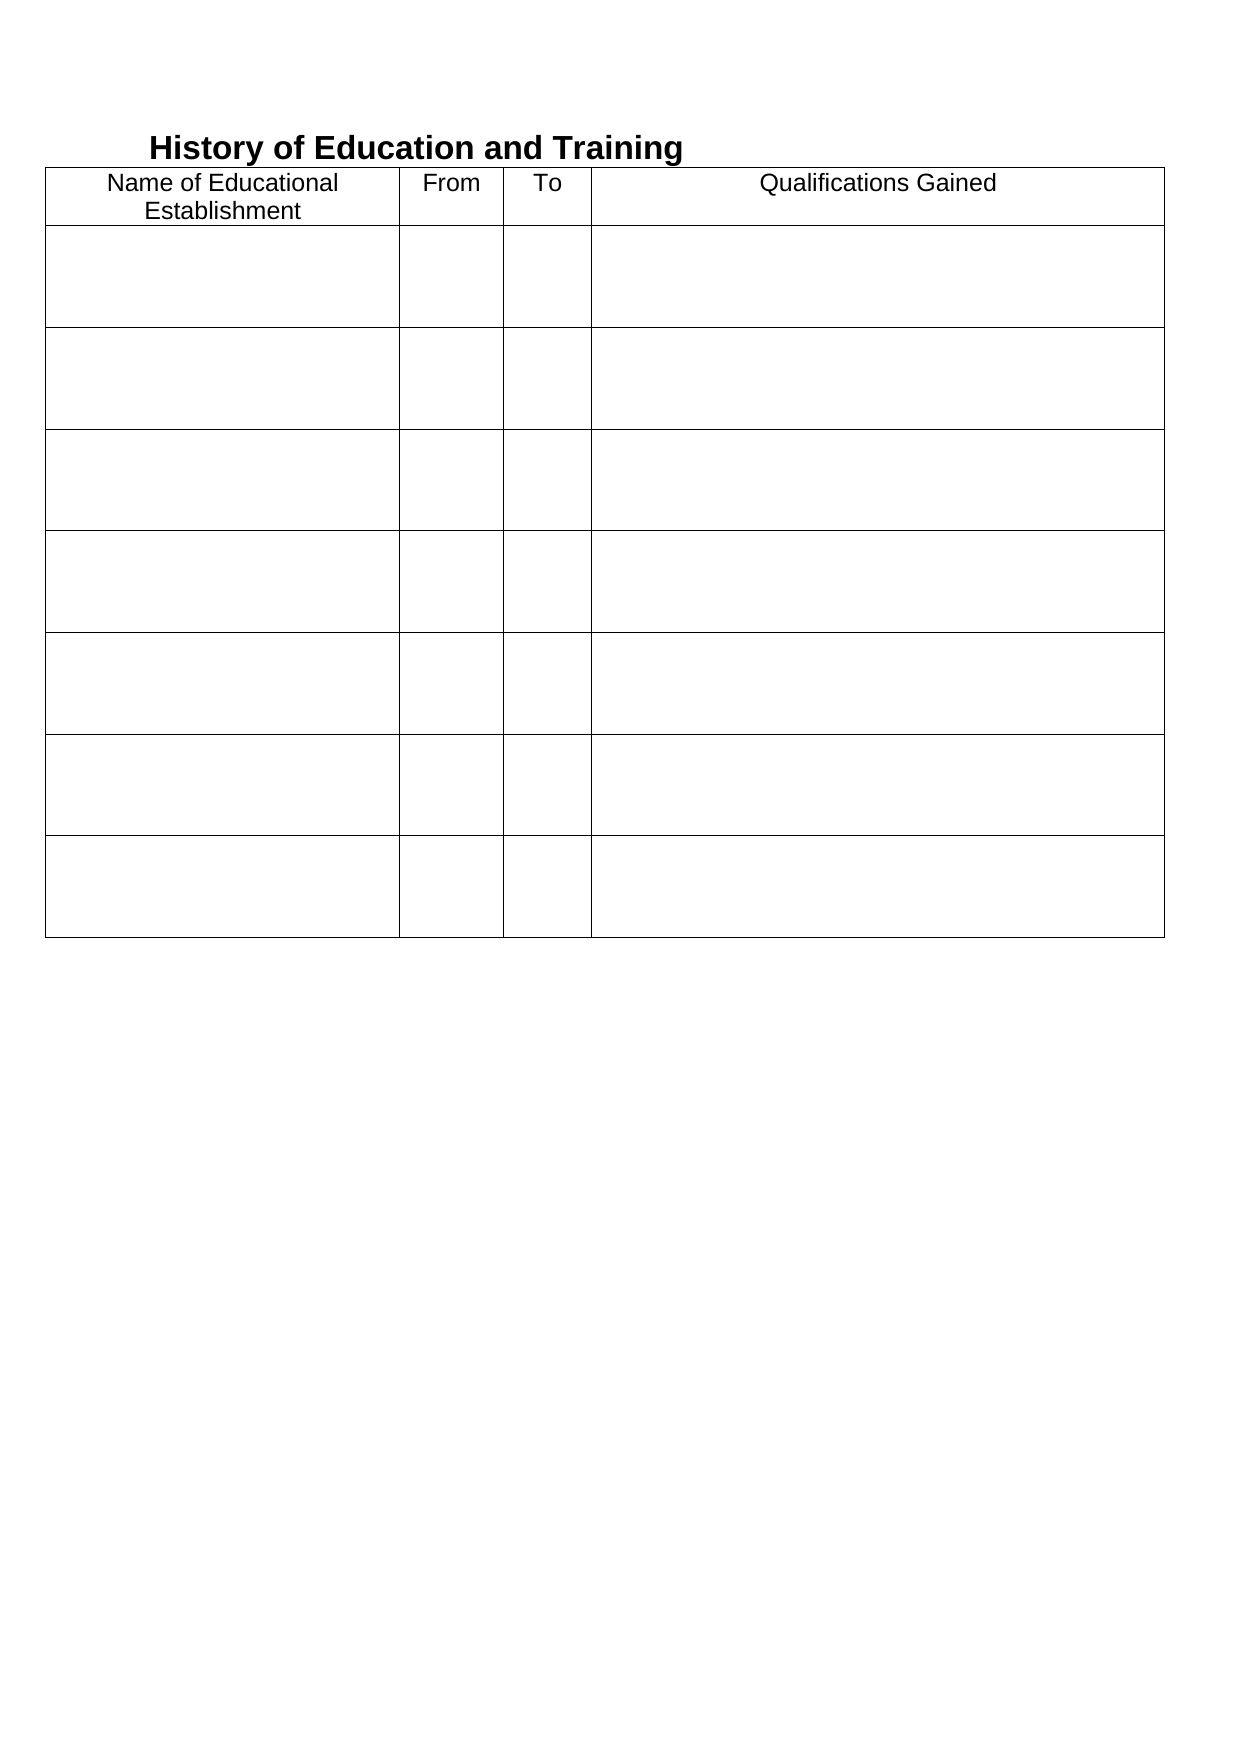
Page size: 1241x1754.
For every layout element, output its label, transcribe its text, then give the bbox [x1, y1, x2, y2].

table_cell [504, 633, 591, 733]
table_cell [504, 836, 591, 937]
table_cell [46, 531, 399, 632]
table_cell [504, 226, 591, 327]
table_cell [592, 328, 1164, 428]
table_cell [46, 328, 399, 428]
table_cell [400, 226, 503, 327]
table_cell [400, 531, 503, 632]
table_header To [504, 168, 591, 225]
subtitle History of Education and Training [149, 128, 1165, 167]
table_cell [400, 430, 503, 530]
table_header Name of Educational Establishment [46, 168, 399, 225]
table_cell [592, 836, 1164, 937]
table_cell [592, 430, 1164, 530]
table_header Qualifications Gained [592, 168, 1164, 225]
table_cell [504, 430, 591, 530]
table_cell [592, 531, 1164, 632]
table_cell [400, 328, 503, 428]
table_cell [46, 226, 399, 327]
table_cell [46, 633, 399, 733]
table_cell [400, 735, 503, 835]
table_cell [504, 531, 591, 632]
table_cell [400, 633, 503, 733]
table_cell [592, 633, 1164, 733]
table_cell [592, 735, 1164, 835]
table_header From [400, 168, 503, 225]
table_cell [592, 226, 1164, 327]
table_cell [400, 836, 503, 937]
table_cell [46, 735, 399, 835]
table_cell [504, 735, 591, 835]
table_cell [504, 328, 591, 428]
table_cell [46, 430, 399, 530]
table_cell [46, 836, 399, 937]
